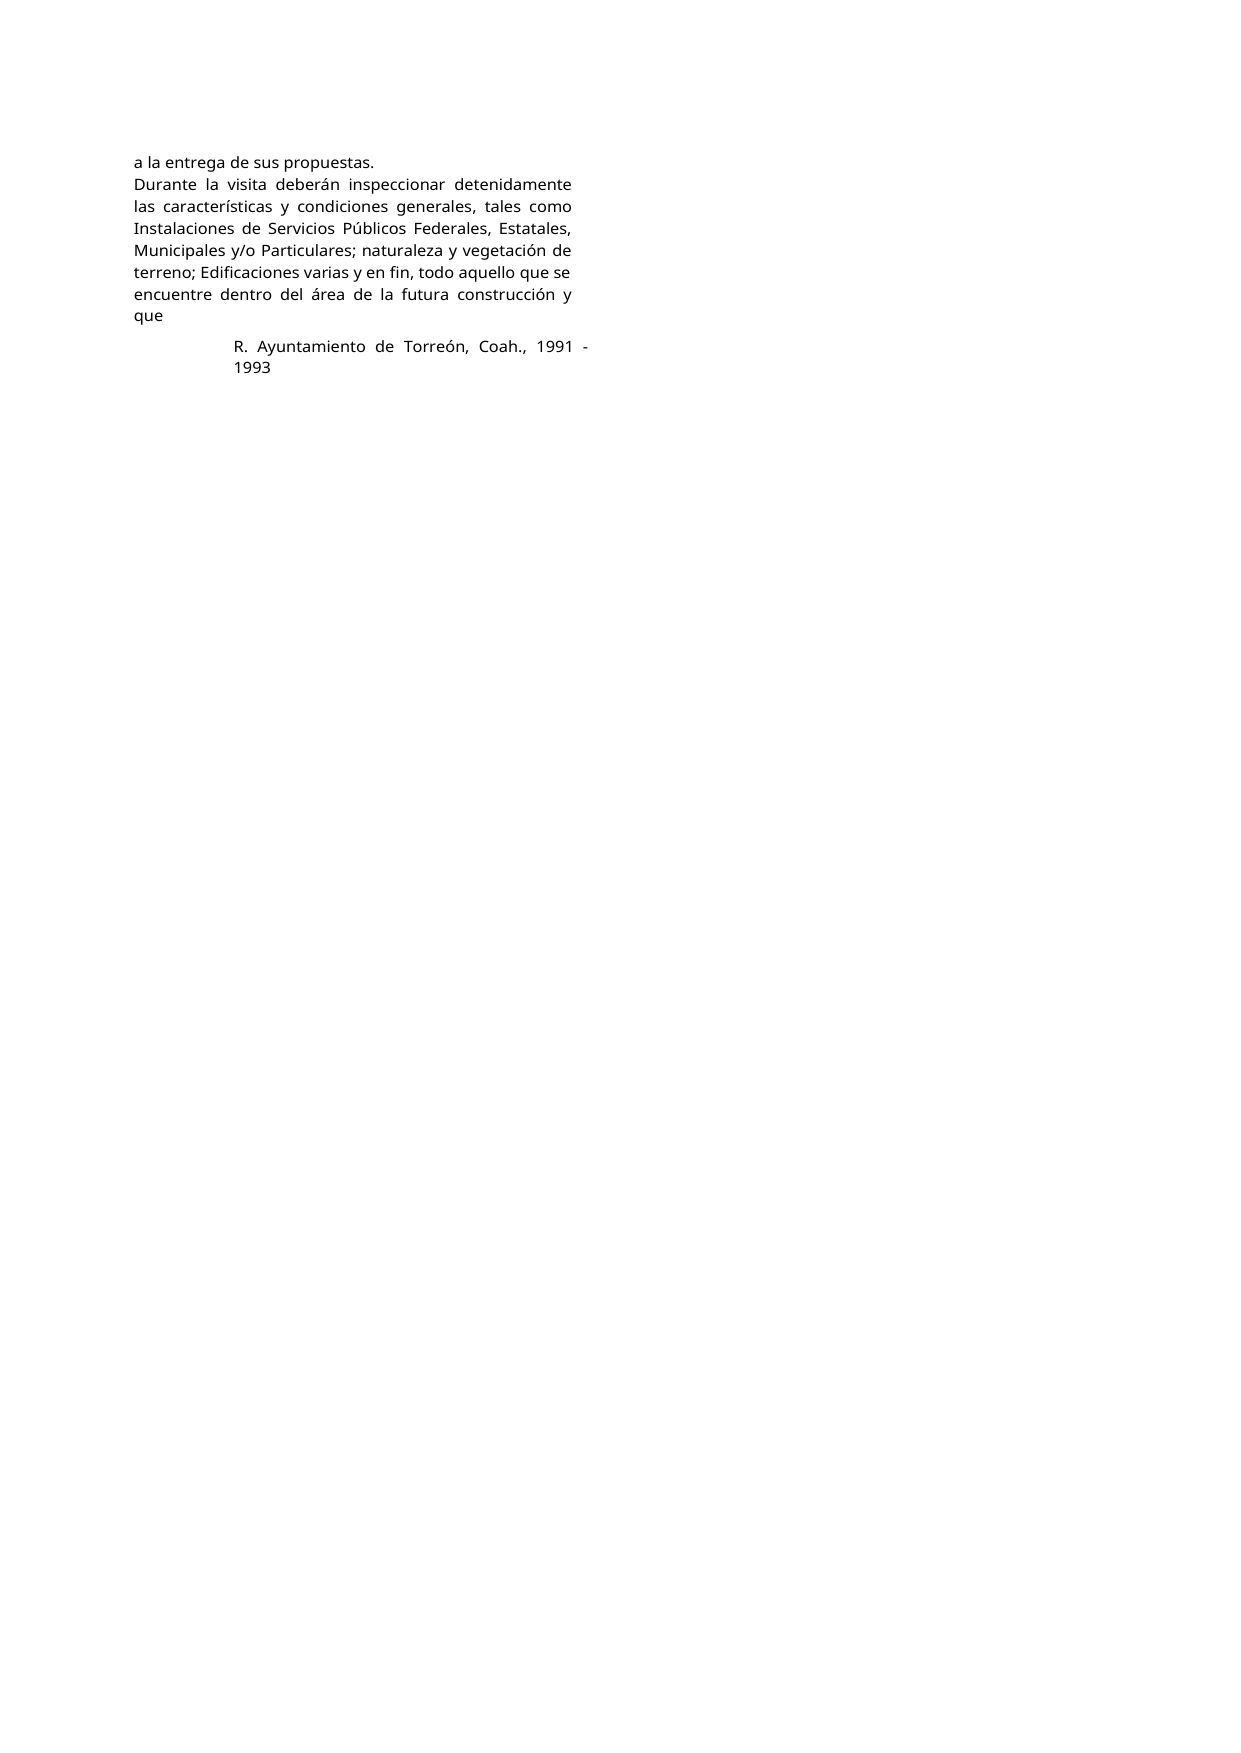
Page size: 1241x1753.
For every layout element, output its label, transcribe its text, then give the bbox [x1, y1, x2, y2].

text R. Ayuntamiento de Torreón, Coah., 1991 - 1993 [233, 336, 588, 378]
text Durante la visita deberán inspeccionar detenidamente las características y condiciones generales, tales como Instalaciones de Servicios Públicos Federales, Estatales, Municipales y/o Particulares; naturaleza y vegetación de terreno; Edificaciones varias y en fin, todo aquello que se encuentre dentro del área de la futura construcción y que [134, 174, 572, 326]
